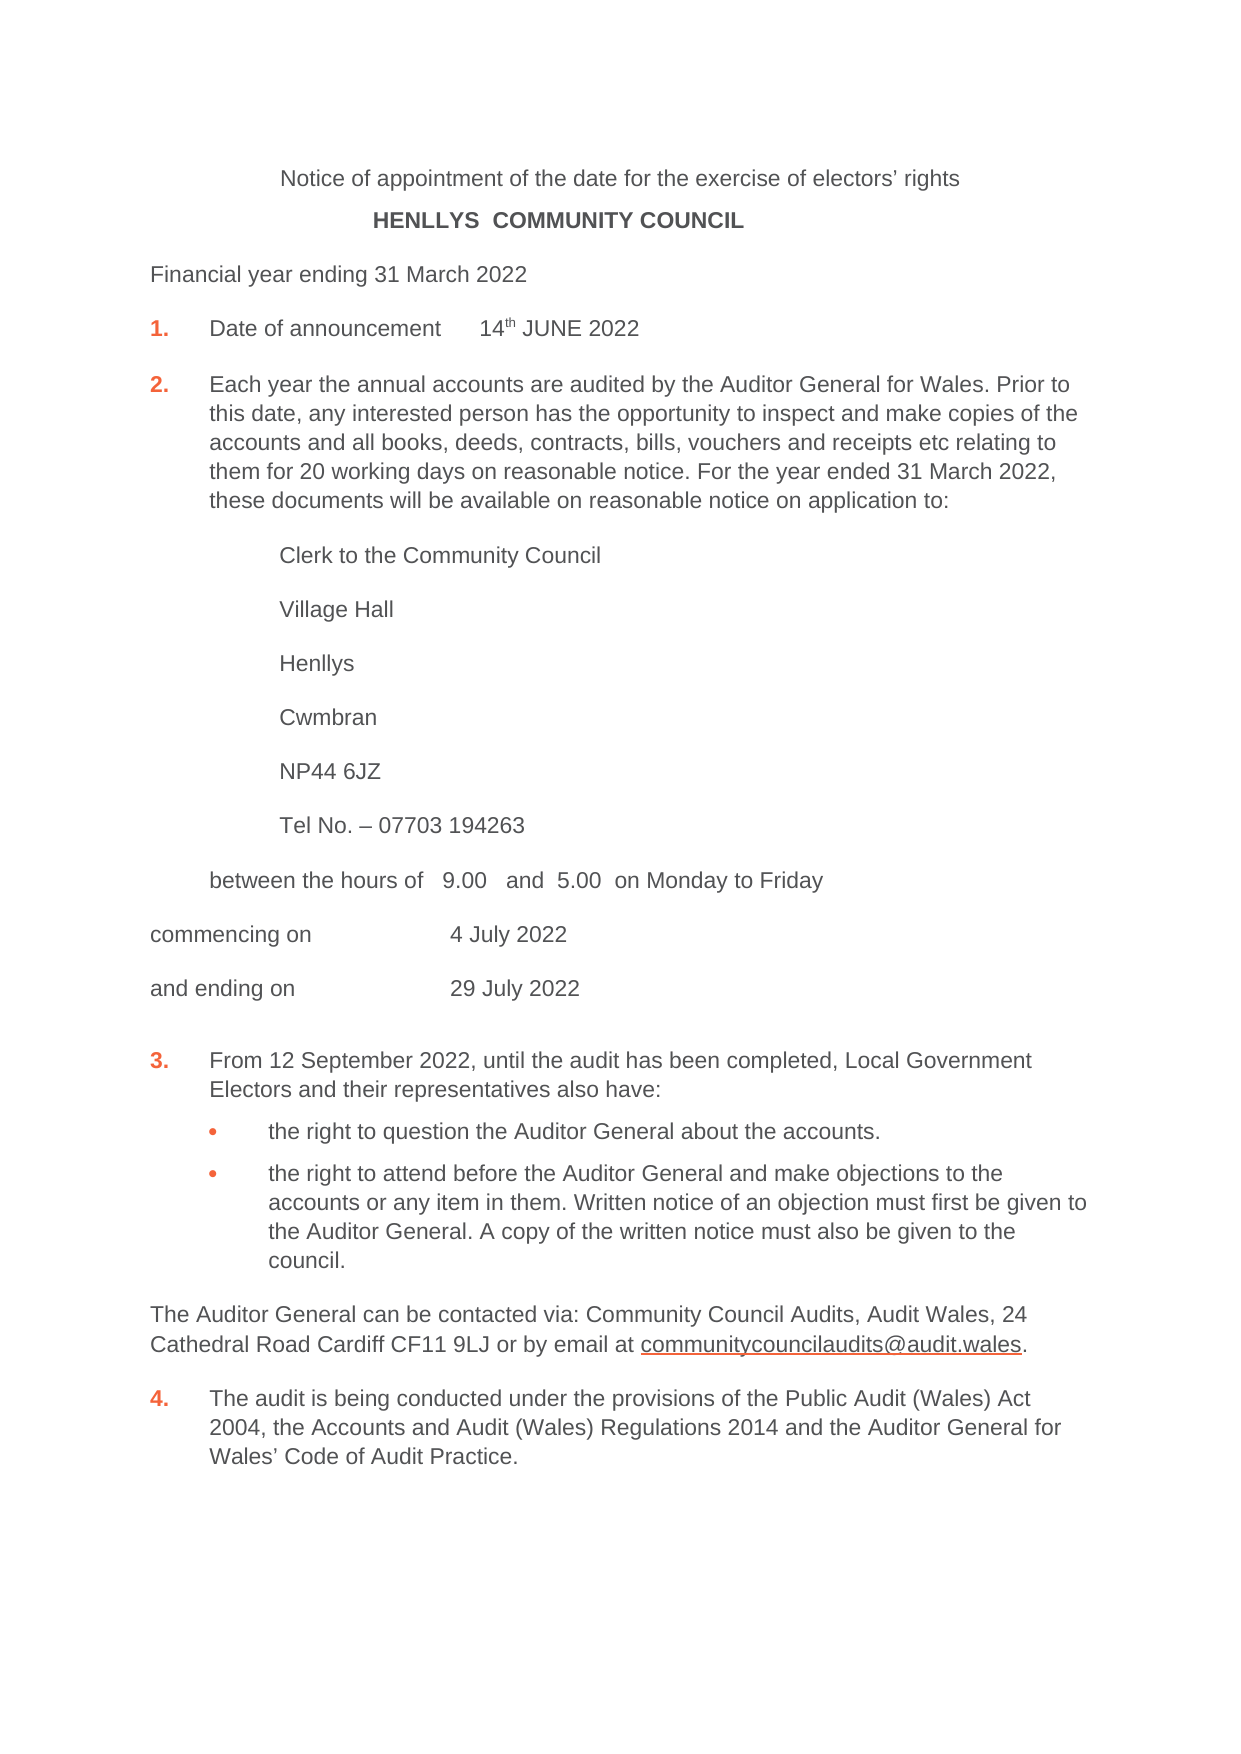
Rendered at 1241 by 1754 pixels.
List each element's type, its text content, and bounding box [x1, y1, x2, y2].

text The Auditor General can be contacted via: Community Council Audits, Audit Wales, 24 Cathedral Road Cardiff CF11 9LJ or by email at communitycouncilaudits@audit.wales. [150, 1298, 1090, 1357]
text NP44 6JZ [209, 756, 1090, 785]
text Tel No. – 07703 194263 [209, 810, 1090, 839]
text and ending on 29 July 2022 [150, 972, 1090, 1001]
list From 12 September 2022, until the audit has been completed, Local Government Electors and their representatives also have: [150, 1044, 1090, 1103]
text Village Hall [209, 593, 1090, 622]
text HENLLYS COMMUNITY COUNCIL [150, 204, 1090, 233]
text commencing on 4 July 2022 [150, 918, 1090, 947]
text Cwmbran [209, 701, 1090, 731]
text between the hours of 9.00 and 5.00 on Monday to Friday [209, 864, 1090, 893]
text Clerk to the Community Council [209, 539, 1090, 568]
list The audit is being conducted under the provisions of the Public Audit (Wales) Act 2004, the Accounts and Audit (Wales) Regulations 2014 and the Auditor General for Wales’ Code of Audit Practice. [150, 1382, 1090, 1469]
text the right to attend before the Auditor General and make objections to the accounts or any item in them. Written notice of an objection must first be given to the Auditor General. A copy of the written notice must also be given to the council. [209, 1157, 1090, 1273]
list Each year the annual accounts are audited by the Auditor General for Wales. Prior to this date, any interested person has the opportunity to inspect and make copies of the accounts and all books, deeds, contracts, bills, vouchers and receipts etc relating to them for 20 working days on reasonable notice. For the year ended 31 March 2022, these documents will be available on reasonable notice on application to: [150, 368, 1090, 514]
text Financial year ending 31 March 2022 [150, 258, 1090, 287]
text Notice of appointment of the date for the exercise of electors’ rights [150, 162, 1090, 192]
text the right to question the Auditor General about the accounts. [209, 1115, 1090, 1144]
list Date of announcement 14th JUNE 2022 [150, 312, 1090, 342]
text Henllys [209, 647, 1090, 676]
